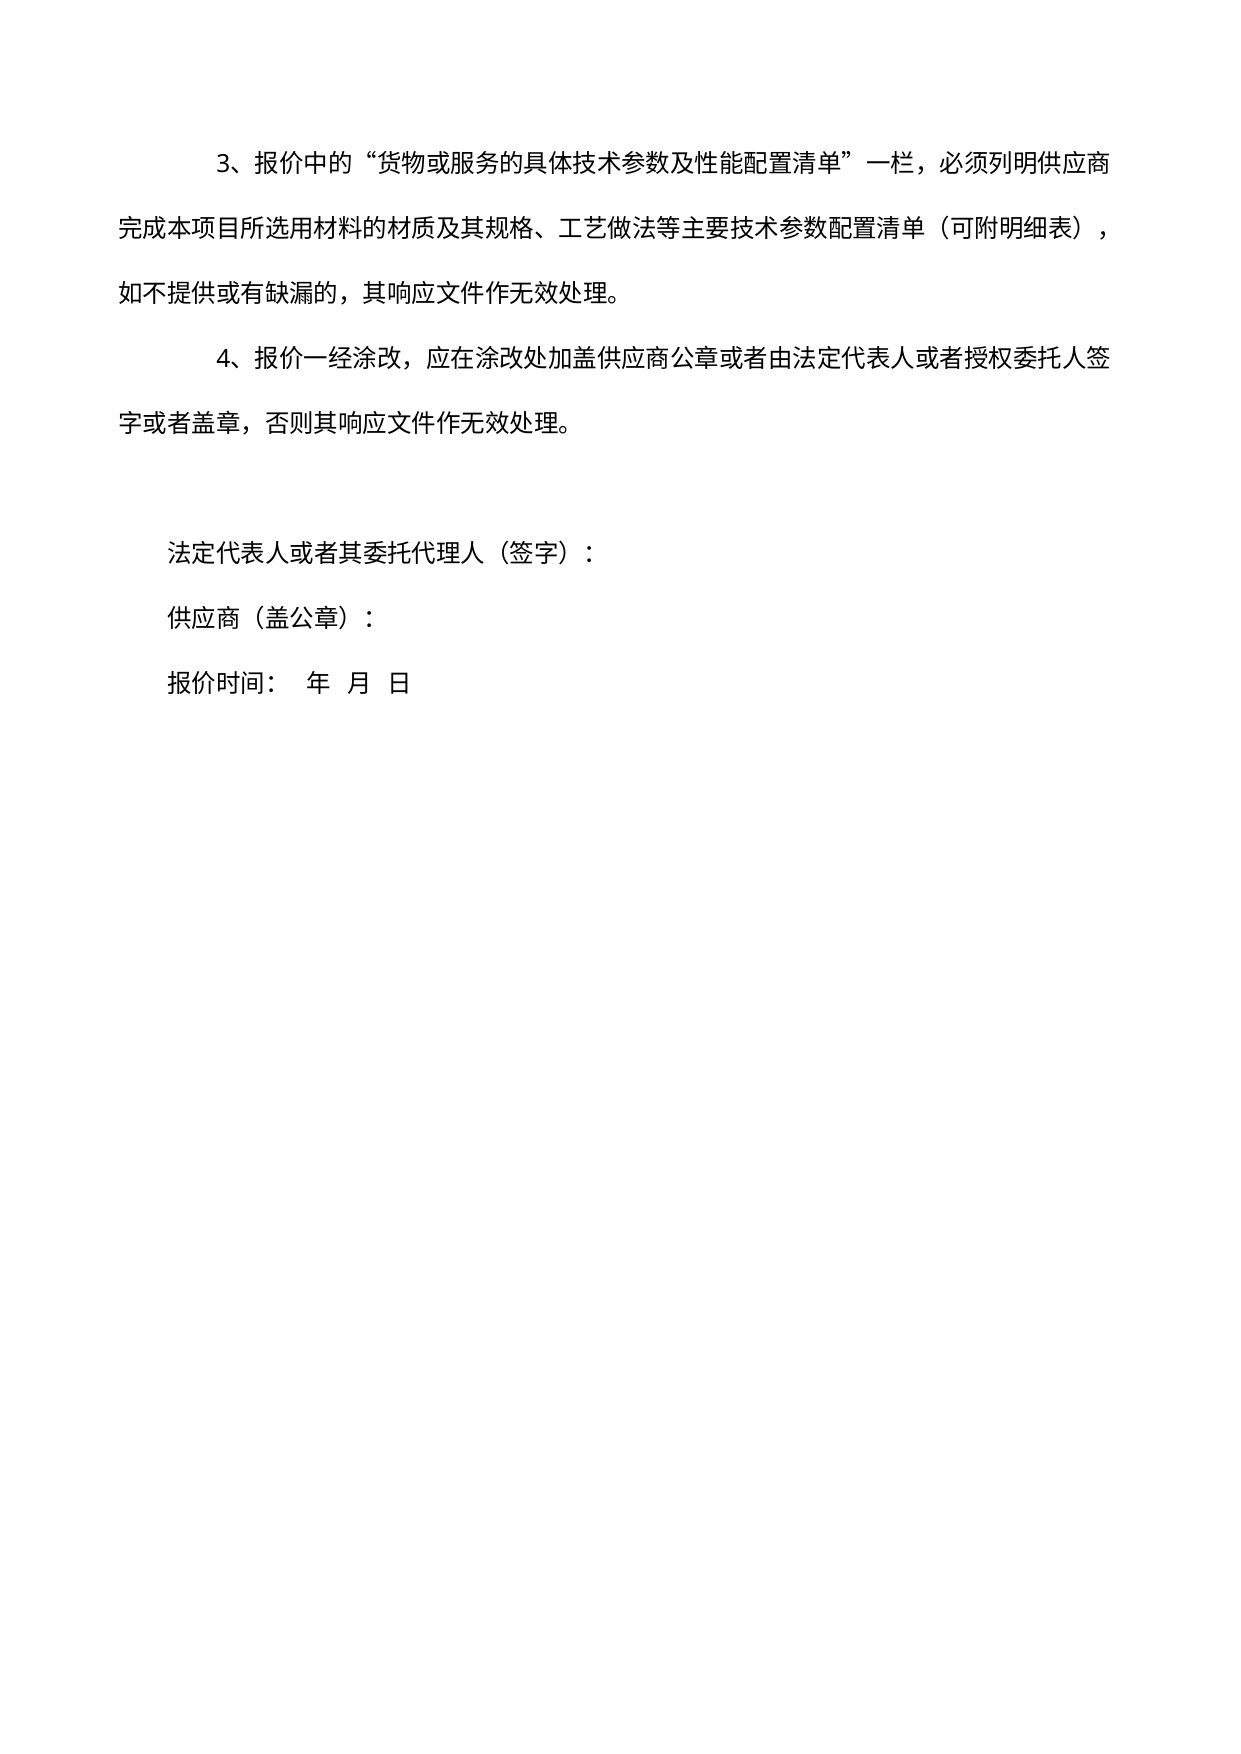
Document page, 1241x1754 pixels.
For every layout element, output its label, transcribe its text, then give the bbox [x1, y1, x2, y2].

text 报价时间： 年 月 日 [118, 649, 1122, 714]
text 3、报价中的“货物或服务的具体技术参数及性能配置清单”一栏，必须列明供应商完成本项目所选用材料的材质及其规格、工艺做法等主要技术参数配置清单（可附明细表），如不提供或有缺漏的，其响应文件作无效处理。 [118, 129, 1122, 324]
text 法定代表人或者其委托代理人（签字）： [118, 519, 1122, 584]
text 供应商（盖公章）： [118, 584, 1122, 649]
text 4、报价一经涂改，应在涂改处加盖供应商公章或者由法定代表人或者授权委托人签字或者盖章，否则其响应文件作无效处理。 [118, 324, 1122, 454]
